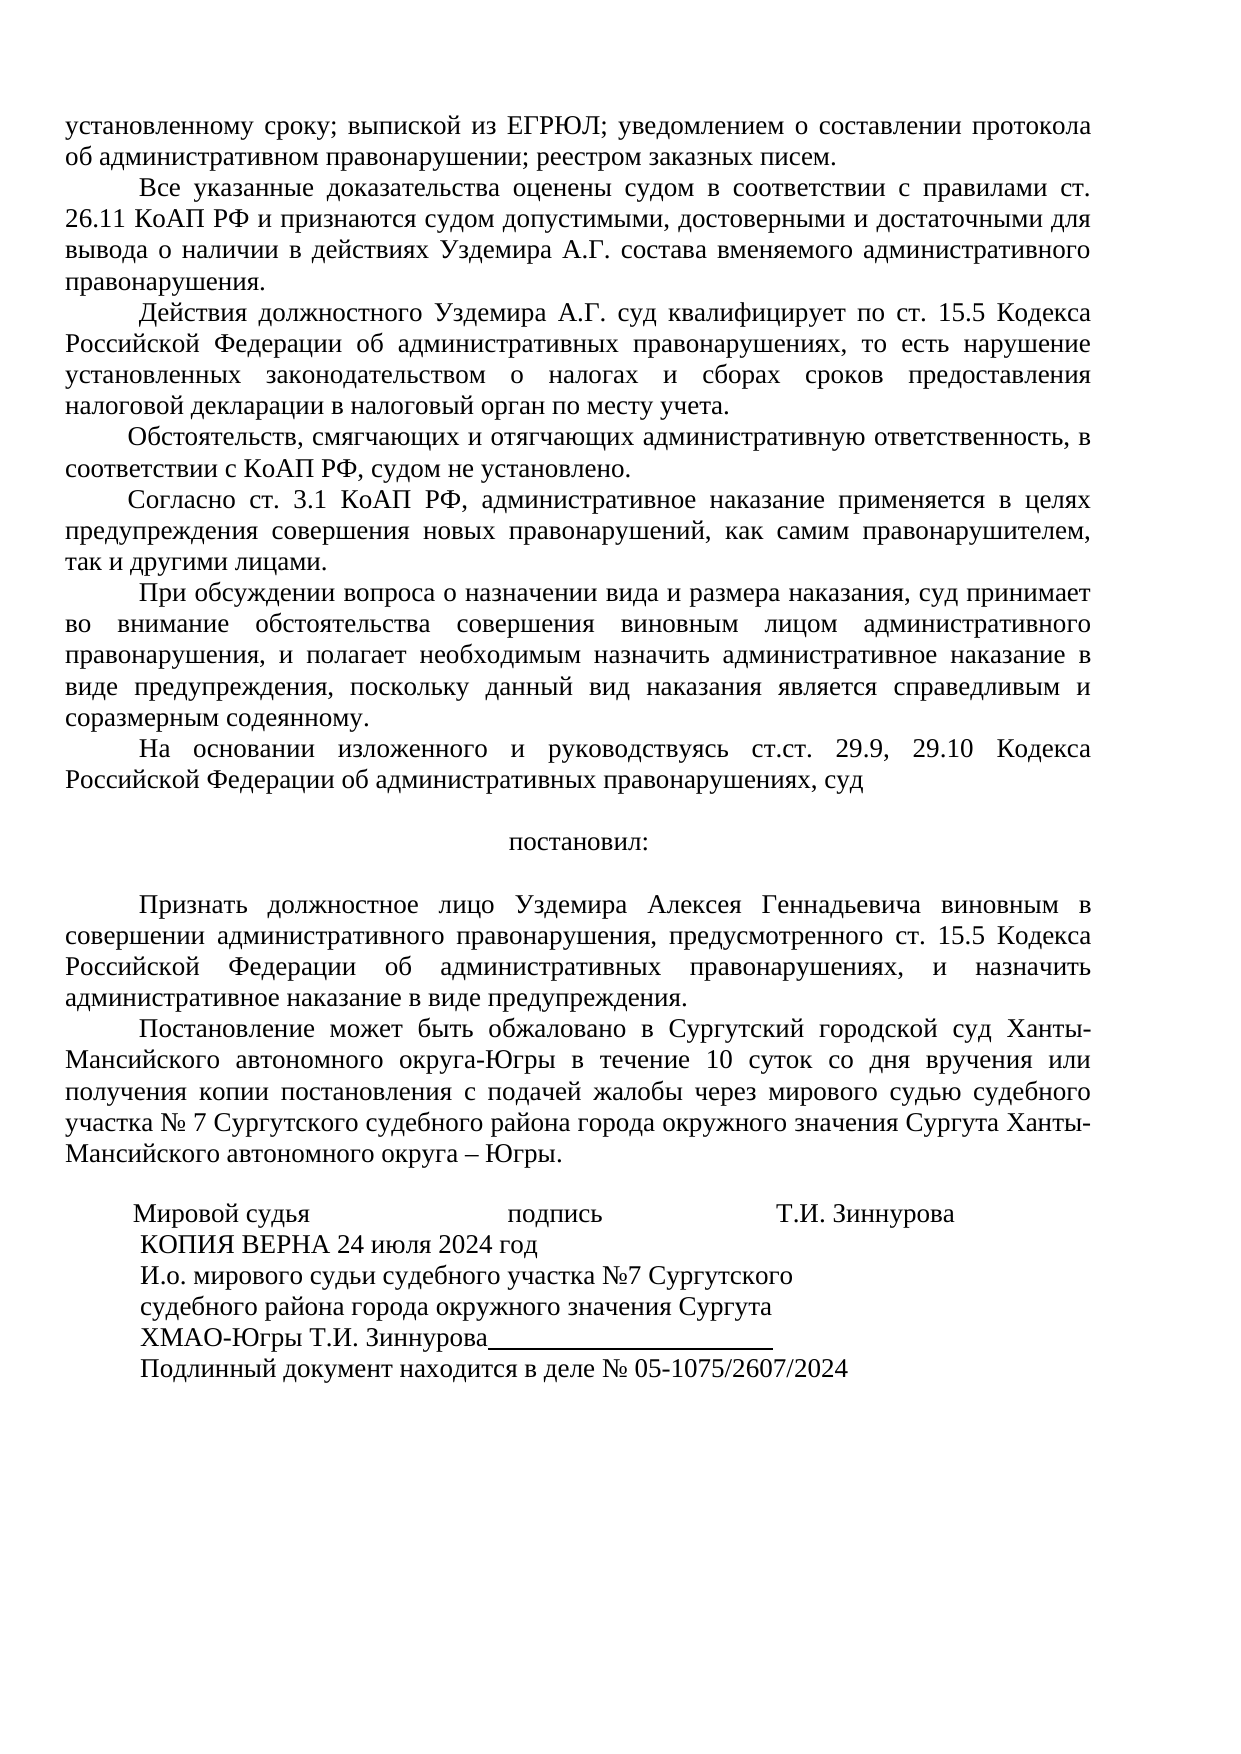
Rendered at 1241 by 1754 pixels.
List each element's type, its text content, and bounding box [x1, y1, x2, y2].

text Действия должностного Уздемира А.Г. суд квалифицирует по ст. 15.5 Кодекса Российской Федерации об административных правонарушениях, то есть нарушение установленных законодательством о налогах и сборах сроков предоставления налоговой декларации в налоговый орган по месту учета. [65, 296, 1092, 421]
text Согласно ст. 3.1 КоАП РФ, административное наказание применяется в целях предупреждения совершения новых правонарушений, как самим правонарушителем, так и другими лицами. [65, 483, 1092, 576]
text Обстоятельств, смягчающих и отягчающих административную ответственность, в соответствии с КоАП РФ, судом не установлено. [65, 421, 1092, 483]
text ХМАО-Югры Т.И. Зиннурова_____________________ [65, 1321, 1092, 1352]
text При обсуждении вопроса о назначении вида и размера наказания, суд принимает во внимание обстоятельства совершения виновным лицом административного правонарушения, и полагает необходимым назначить административное наказание в виде предупреждения, поскольку данный вид наказания является справедливым и соразмерным содеянному. [65, 576, 1092, 732]
text На основании изложенного и руководствуясь ст.ст. 29.9, 29.10 Кодекса Российской Федерации об административных правонарушениях, суд [65, 732, 1092, 794]
text КОПИЯ ВЕРНА 24 июля 2024 год [65, 1228, 1092, 1259]
text постановил: [65, 825, 1092, 857]
text Постановление может быть обжаловано в Сургутский городской суд Ханты-Мансийского автономного округа-Югры в течение 10 суток со дня вручения или получения копии постановления с подачей жалобы через мирового судью судебного участка № 7 Сургутского судебного района города окружного значения Сургута Ханты-Мансийского автономного округа – Югры. [65, 1012, 1092, 1168]
text Подлинный документ находится в деле № 05-1075/2607/2024 [65, 1352, 1092, 1384]
text И.о. мирового судьи судебного участка №7 Сургутского [65, 1259, 1092, 1290]
text судебного района города окружного значения Сургута [65, 1290, 1092, 1321]
text Все указанные доказательства оценены судом в соответствии с правилами ст. 26.11 КоАП РФ и признаются судом допустимыми, достоверными и достаточными для вывода о наличии в действиях Уздемира А.Г. состава вменяемого административного правонарушения. [65, 171, 1092, 296]
text Признать должностное лицо Уздемира Алексея Геннадьевича виновным в совершении административного правонарушения, предусмотренного ст. 15.5 Кодекса Российской Федерации об административных правонарушениях, и назначить административное наказание в виде предупреждения. [65, 888, 1092, 1012]
text Мировой судья подпись Т.И. Зиннурова [65, 1197, 1092, 1228]
